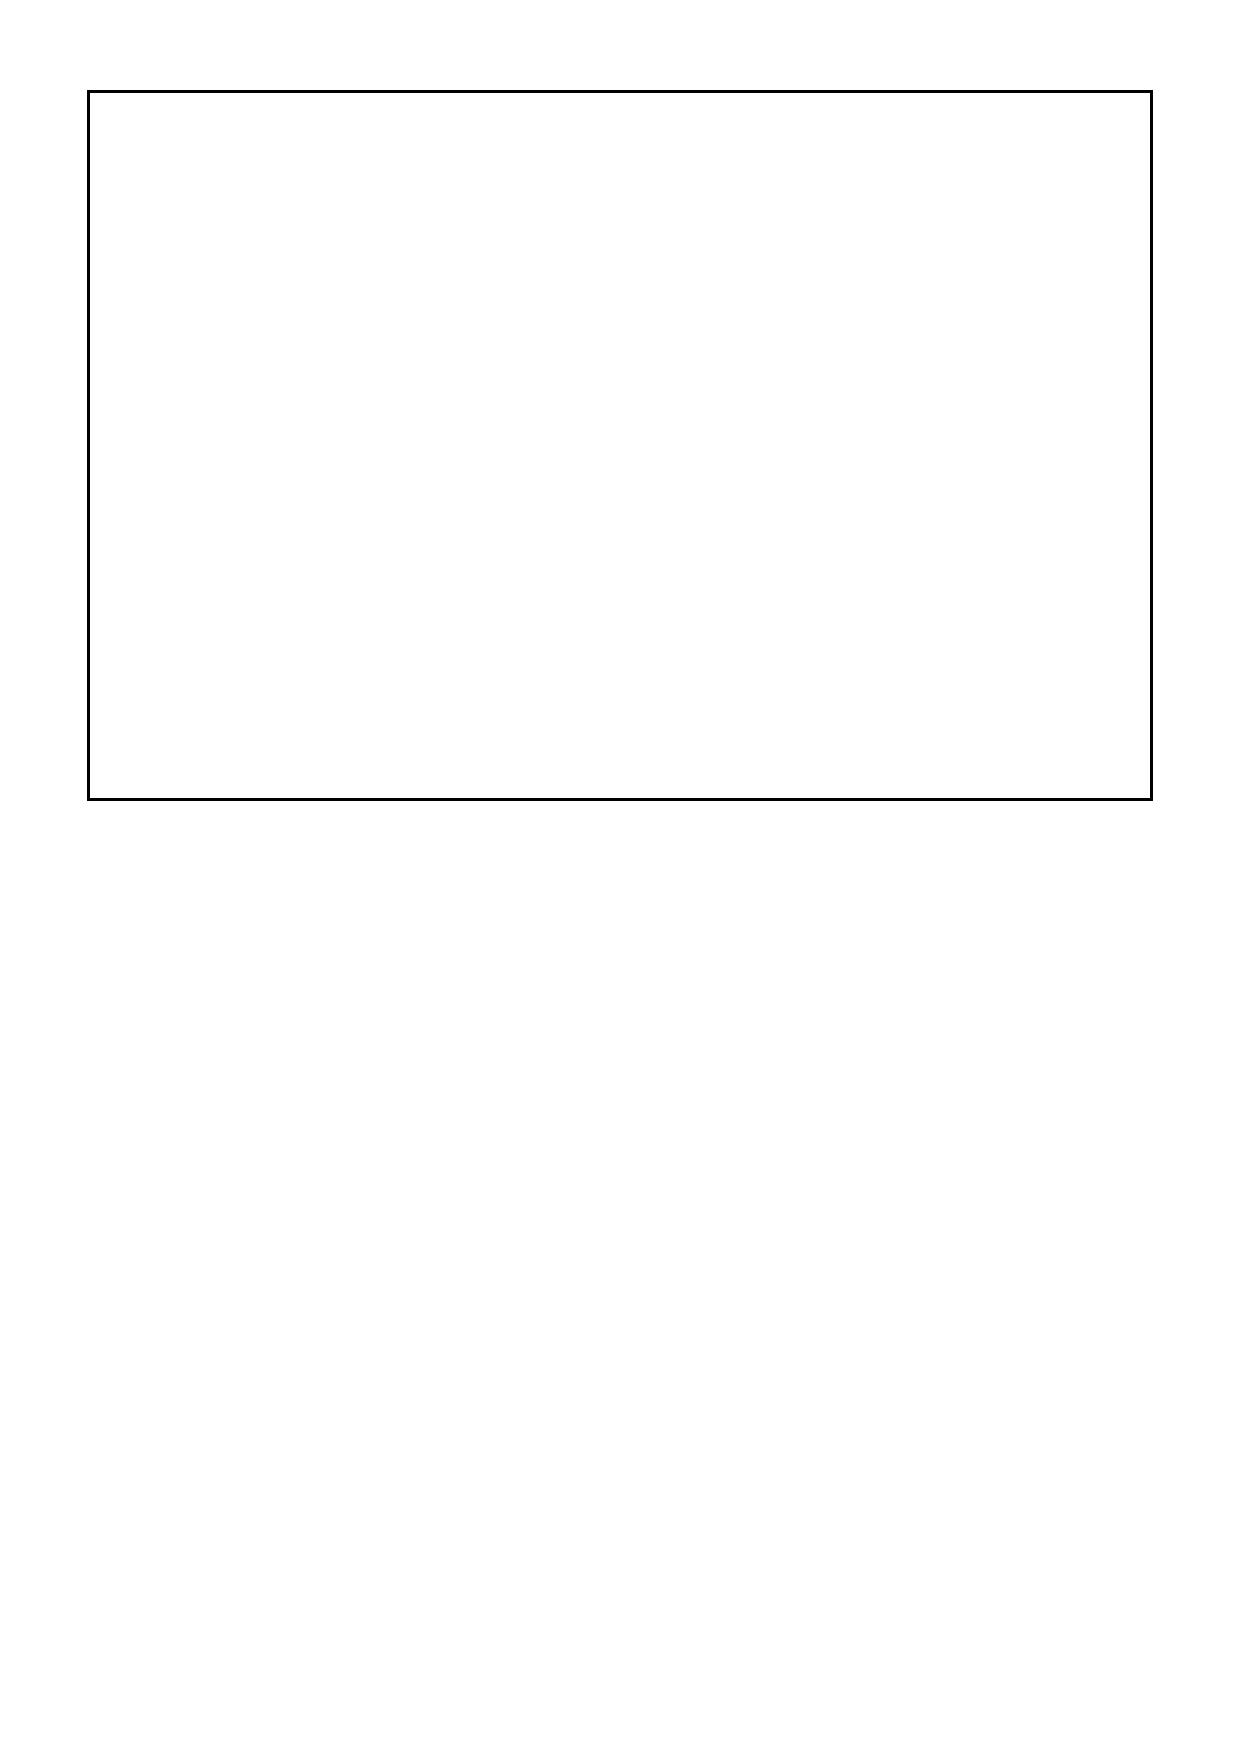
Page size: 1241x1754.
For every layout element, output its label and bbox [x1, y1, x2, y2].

table_header [90, 93, 1150, 798]
